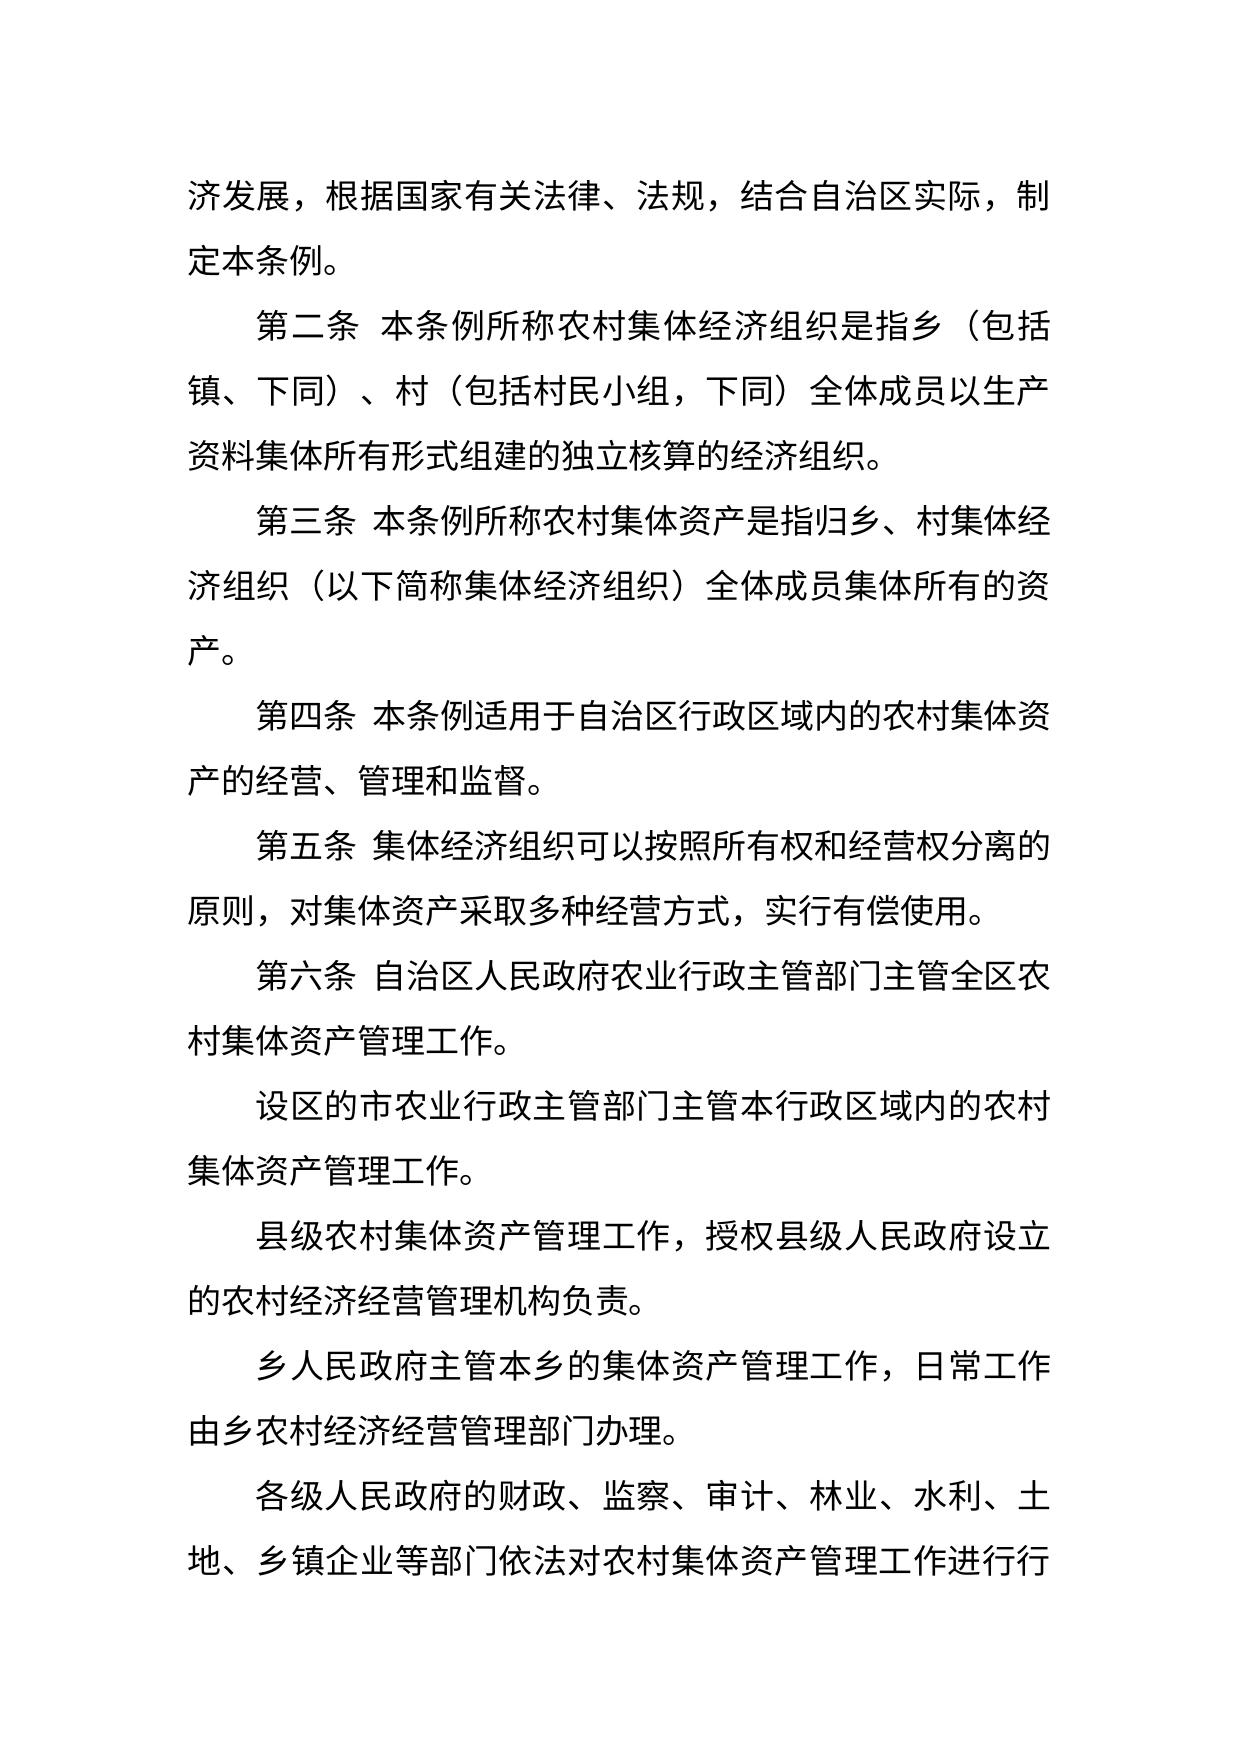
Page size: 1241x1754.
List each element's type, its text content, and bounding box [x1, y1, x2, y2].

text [187, 1462, 1053, 1592]
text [187, 162, 1053, 292]
text 乡人民政府主管本乡的集体资产管理工作，日常工作由乡农村经济经营管理部门办理。 [187, 1332, 1053, 1462]
text 县级农村集体资产管理工作，授权县级人民政府设立的农村经济经营管理机构负责。 [187, 1202, 1053, 1332]
text 设区的市农业行政主管部门主管本行政区域内的农村集体资产管理工作。 [187, 1072, 1053, 1202]
text 第三条 本条例所称农村集体资产是指归乡、村集体经济组织（以下简称集体经济组织）全体成员集体所有的资产。 [187, 487, 1053, 682]
text 第四条 本条例适用于自治区行政区域内的农村集体资产的经营、管理和监督。 [187, 682, 1053, 812]
text 第六条 自治区人民政府农业行政主管部门主管全区农村集体资产管理工作。 [187, 942, 1053, 1072]
text 第二条 本条例所称农村集体经济组织是指乡（包括镇、下同）、村（包括村民小组，下同）全体成员以生产资料集体所有形式组建的独立核算的经济组织。 [187, 292, 1053, 487]
text 第五条 集体经济组织可以按照所有权和经营权分离的原则，对集体资产采取多种经营方式，实行有偿使用。 [187, 812, 1053, 942]
